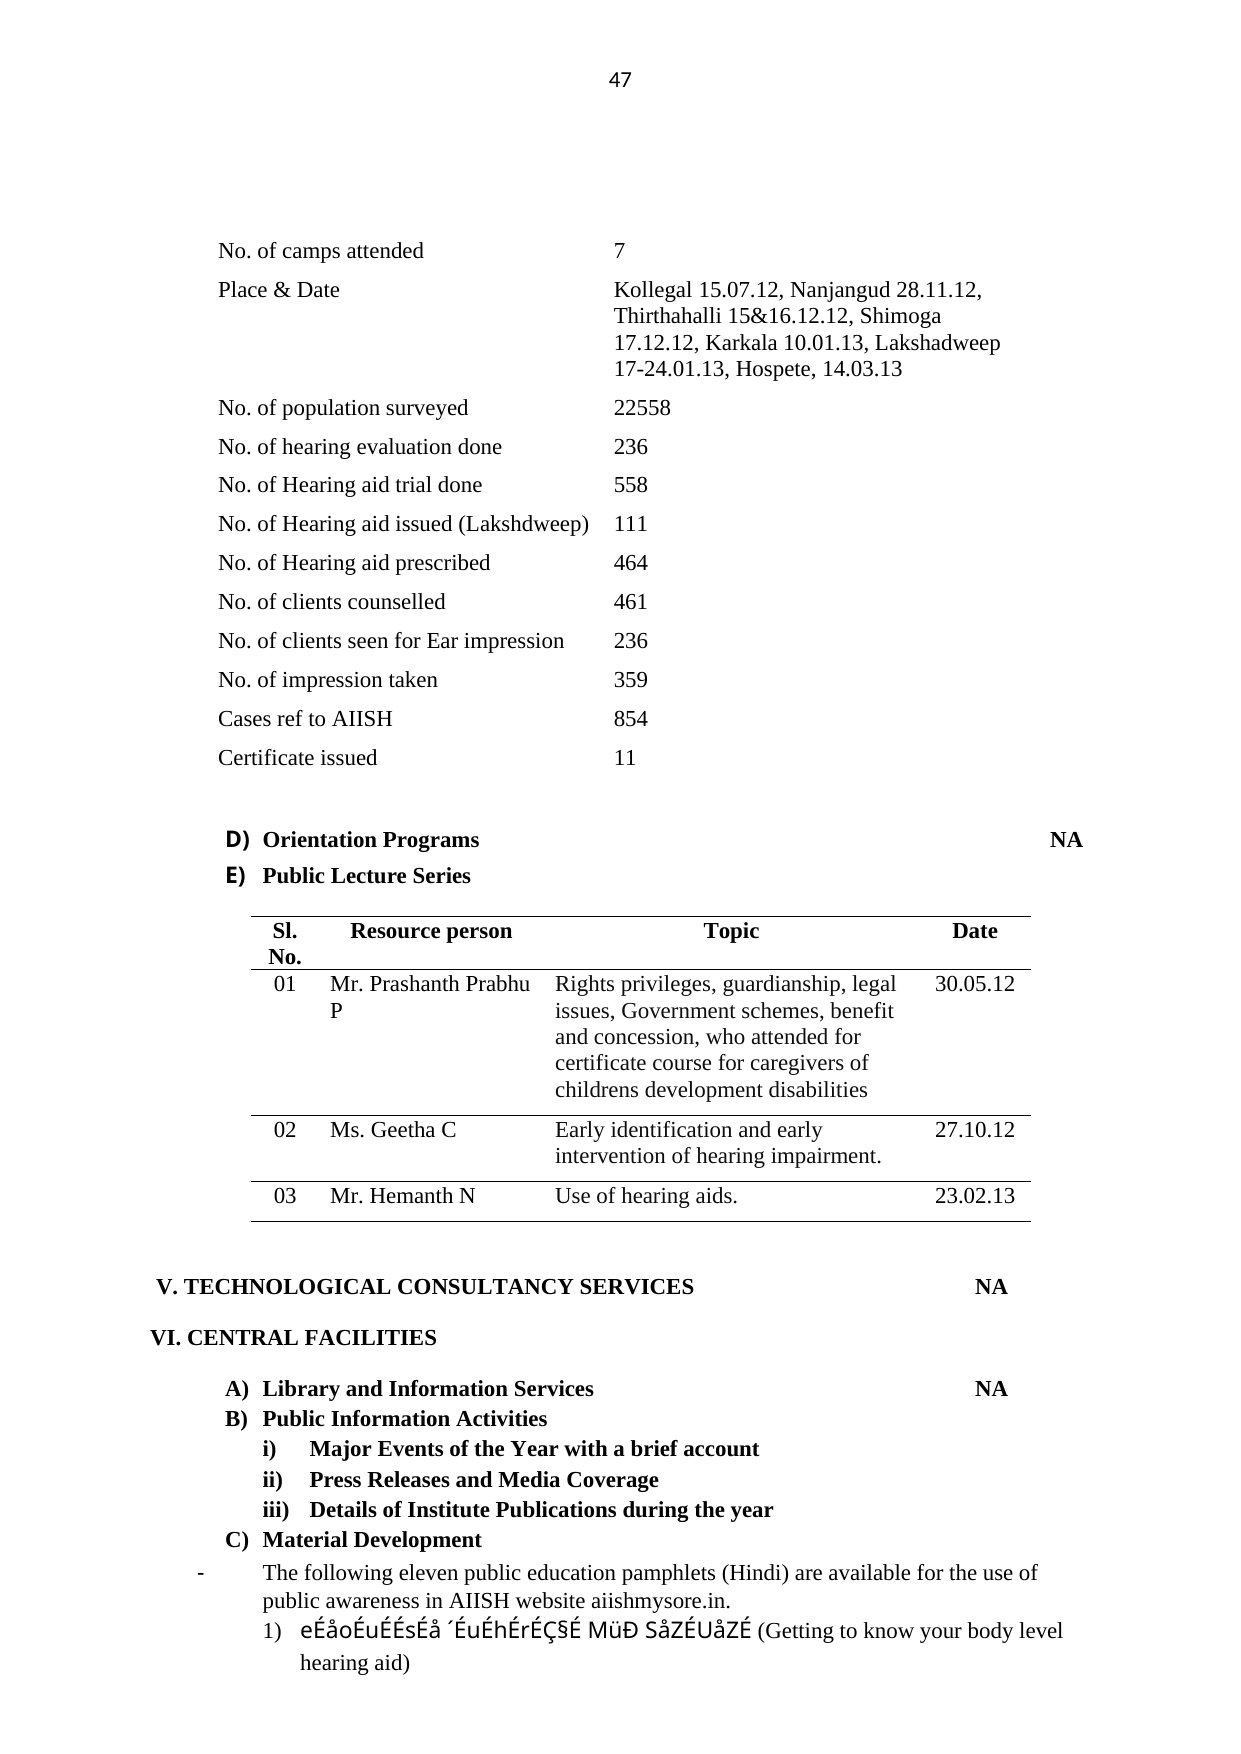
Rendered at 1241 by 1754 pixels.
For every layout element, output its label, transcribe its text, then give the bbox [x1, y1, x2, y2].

table_cell 558 [602, 472, 1033, 510]
table_header No. of camps attended [207, 237, 602, 276]
table_cell No. of hearing evaluation done [207, 433, 602, 472]
list Public Information Activities [225, 1405, 1090, 1432]
table_cell Early identification and early intervention of hearing impairment. [544, 1116, 919, 1181]
table_header Topic [544, 917, 919, 969]
list Details of Institute Publications during the year [262, 1496, 1090, 1522]
table_cell 27.10.12 [919, 1116, 1031, 1181]
text V. Technological Consultancy Services NA [150, 1273, 1090, 1299]
text VI. Central Facilities [150, 1324, 1090, 1350]
table_cell Mr. Hemanth N [319, 1182, 544, 1221]
list Major Events of the Year with a brief account [262, 1435, 1090, 1462]
table_cell Use of hearing aids. [544, 1182, 919, 1221]
table_cell No. of clients counselled [207, 588, 602, 627]
table_header Sl. No. [251, 917, 319, 969]
table_cell 30.05.12 [919, 970, 1031, 1115]
table_cell 854 [602, 705, 1033, 743]
table_cell 01 [251, 970, 319, 1115]
table_cell 236 [602, 627, 1033, 666]
list Library and Information Services NA [225, 1375, 1090, 1401]
table_cell Kollegal 15.07.12, Nanjangud 28.11.12, Thirthahalli 15&16.12.12, Shimoga 17.12.12, Karkala 10.01.13, Lakshadweep 17-24.01.13, Hospete, 14.03.13 [602, 276, 1033, 394]
table_cell No. of Hearing aid trial done [207, 472, 602, 510]
table_cell Rights privileges, guardianship, legal issues, Government schemes, benefit and concession, who attended for certificate course for caregivers of childrens development disabilities [544, 970, 919, 1115]
list The following eleven public education pamphlets (Hindi) are available for the use of public awareness in AIISH website aiishmysore.in. [197, 1556, 1090, 1614]
table_cell 464 [602, 549, 1033, 588]
table_cell 23.02.13 [919, 1182, 1031, 1221]
list eÉåoÉuÉÉsÉå ´ÉuÉhÉrÉÇ§É MüÐ SåZÉUåZÉ (Getting to know your body level hearing aid) [262, 1614, 1090, 1675]
table_cell No. of Hearing aid issued (Lakshdweep) [207, 510, 602, 549]
list Public Lecture Series [225, 859, 1090, 890]
table_header Date [919, 917, 1031, 969]
table_header Resource person [319, 917, 544, 969]
table_cell Cases ref to AIISH [207, 705, 602, 743]
list Press Releases and Media Coverage [262, 1466, 1090, 1492]
table_cell 359 [602, 666, 1033, 705]
table_cell 22558 [602, 394, 1033, 433]
list Material Development [225, 1526, 1090, 1552]
table_cell Mr. Prashanth Prabhu P [319, 970, 544, 1115]
table_cell No. of population surveyed [207, 394, 602, 433]
table_cell No. of impression taken [207, 666, 602, 705]
table_cell No. of clients seen for Ear impression [207, 627, 602, 666]
table_cell Place & Date [207, 276, 602, 394]
table_cell No. of Hearing aid prescribed [207, 549, 602, 588]
list Orientation Programs NA [225, 823, 1090, 854]
table_cell Certificate issued [207, 744, 602, 782]
table_cell 02 [251, 1116, 319, 1181]
table_cell 461 [602, 588, 1033, 627]
table_cell 236 [602, 433, 1033, 472]
table_cell Ms. Geetha C [319, 1116, 544, 1181]
table_cell 11 [602, 744, 1033, 782]
table_header 7 [602, 237, 1033, 276]
table_cell 111 [602, 510, 1033, 549]
table_cell 03 [251, 1182, 319, 1221]
